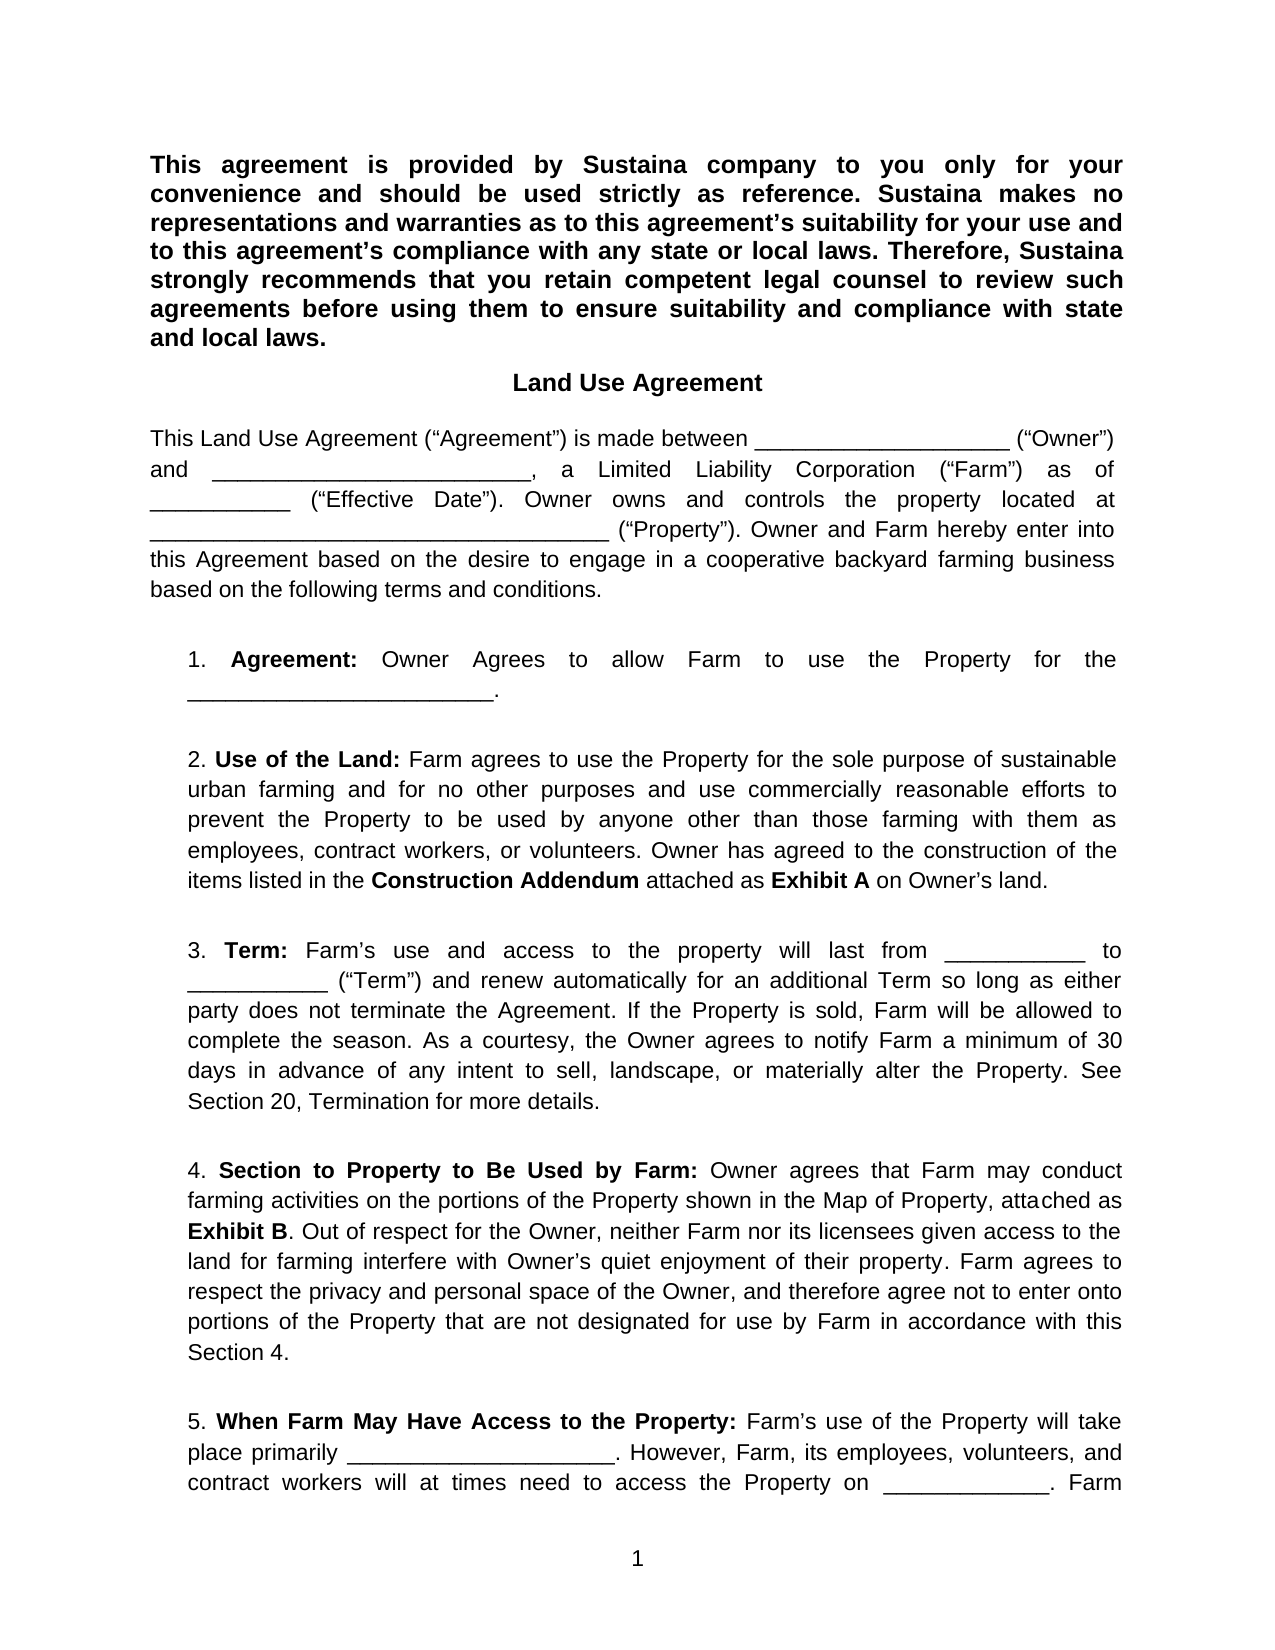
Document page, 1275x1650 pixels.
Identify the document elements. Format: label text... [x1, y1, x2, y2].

text 3. Term: Farm’s use and access to the property will last from ___________ to ___________ (“Term”) and renew automatically for an additional Term so long as either party does not terminate the Agreement. If the Property is sold, Farm will be allowed to complete the season. As a courtesy, the Owner agrees to notify Farm a minimum of 30 days in advance of any intent to sell, landscape, or materially alter the Property. See Section 20, Termination for more details. [187, 937, 1122, 1114]
text This agreement is provided by Sustaina company to you only for your convenience and should be used strictly as reference. Sustaina makes no representations and warranties as to this agreement’s suitability for your use and to this agreement’s compliance with any state or local laws. Therefore, Sustaina strongly recommends that you retain competent legal counsel to review such agreements before using them to ensure suitability and compliance with state and local laws. [150, 150, 1125, 351]
text 1. Agreement: Owner Agrees to allow Farm to use the Property for the ________________________. [187, 646, 1117, 703]
text 4. Section to Property to Be Used by Farm: Owner agrees that Farm may conduct farming activities on the portions of the Property shown in the Map of Property, attached as Exhibit B. Out of respect for the Owner, neither Farm nor its licensees given access to the land for farming interfere with Owner’s quiet enjoyment of their property. Farm agrees to respect the privacy and personal space of the Owner, and therefore agree not to enter onto portions of the Property that are not designated for use by Farm in accordance with this Section 4. [187, 1157, 1122, 1365]
text Land Use Agreement [150, 368, 1125, 397]
text 2. Use of the Land: Farm agrees to use the Property for the sole purpose of sustainable urban farming and for no other purposes and use commercially reasonable efforts to prevent the Property to be used by anyone other than those farming with them as employees, contract workers, or volunteers. Owner has agreed to the construction of the items listed in the Construction Addendum attached as Exhibit A on Owner’s land. [187, 746, 1117, 893]
text This Land Use Agreement (“Agreement”) is made between ____________________ (“Owner”) and _________________________, a Limited Liability Corporation (“Farm”) as of ___________ (“Effective Date”). Owner owns and controls the property located at ____________________________________ (“Property”). Owner and Farm hereby enter into this Agreement based on the desire to engage in a cooperative backyard farming business based on the following terms and conditions. [150, 425, 1114, 603]
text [187, 1408, 1122, 1495]
